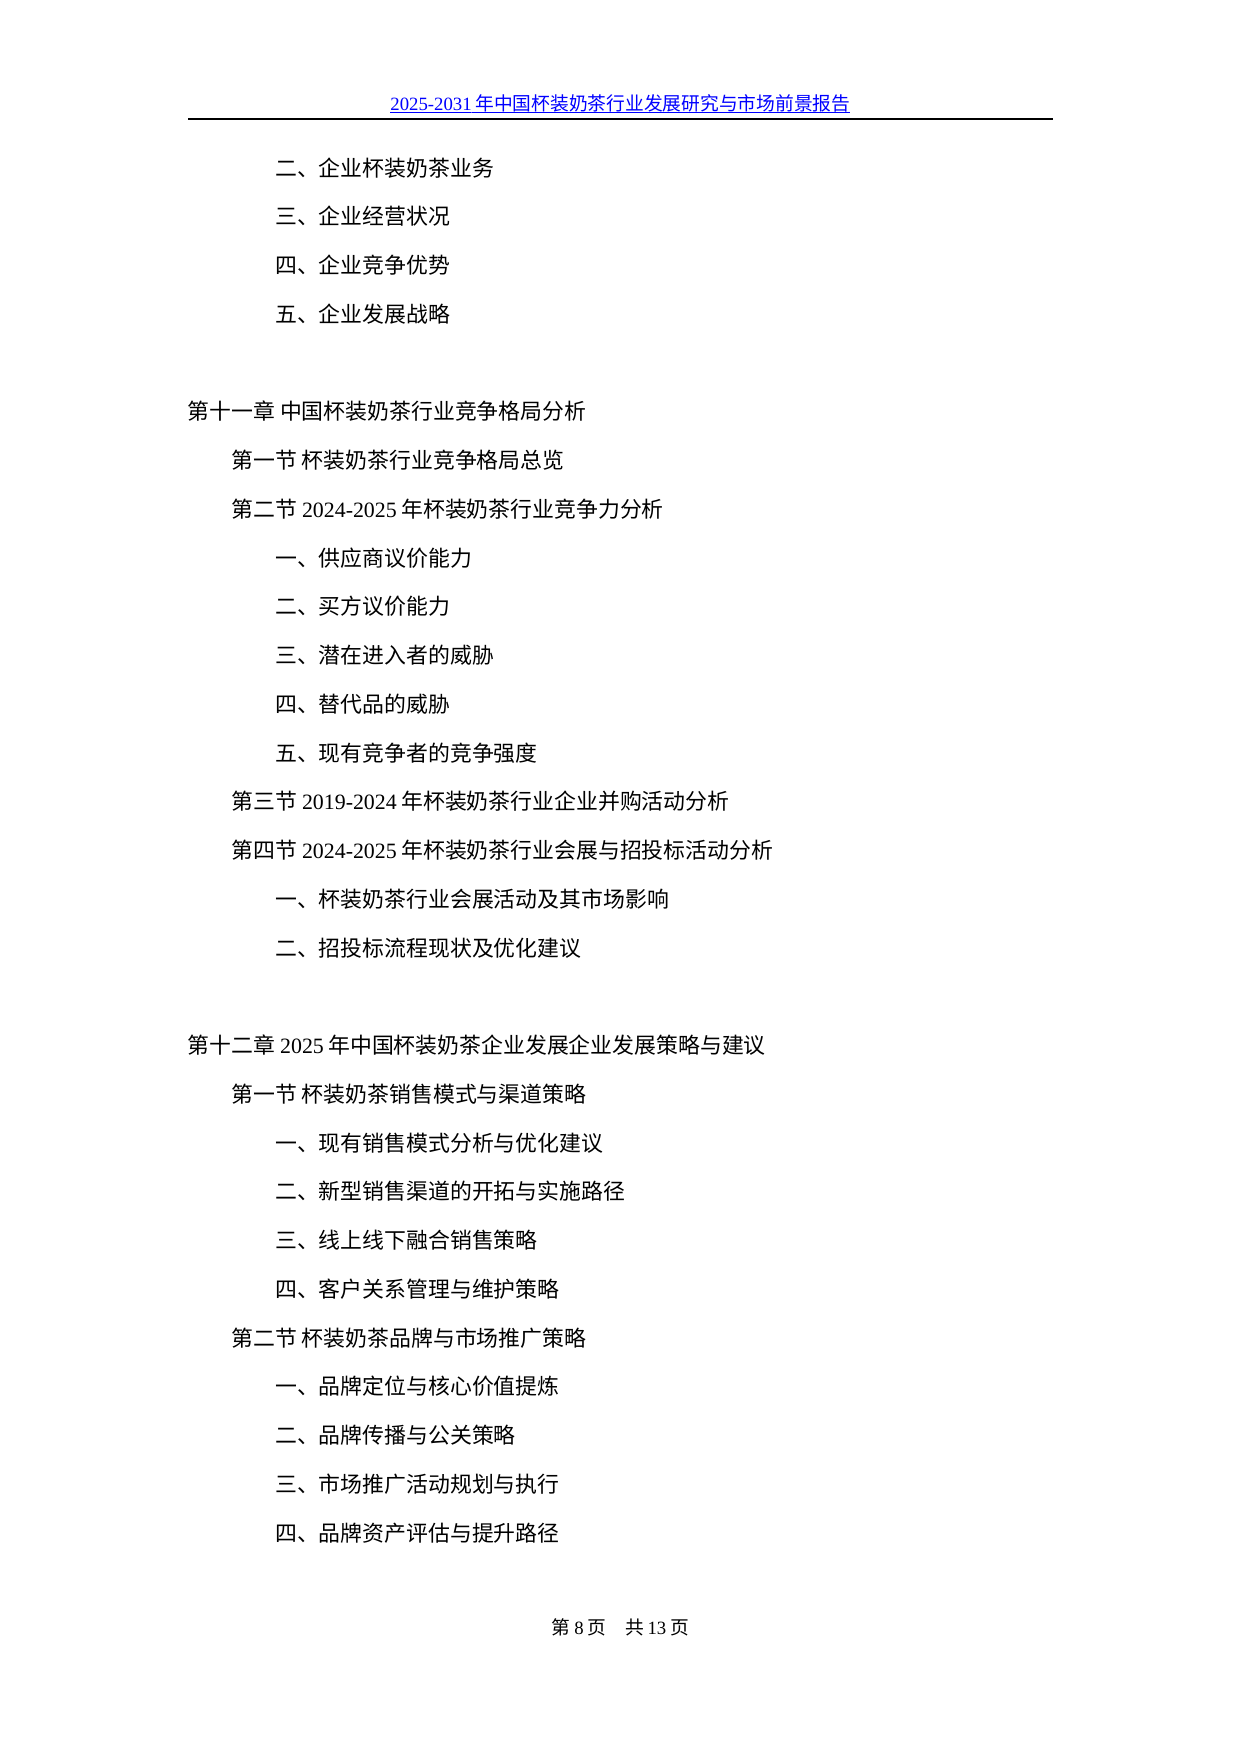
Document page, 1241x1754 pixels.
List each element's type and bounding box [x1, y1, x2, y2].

text [187, 150, 1053, 1548]
